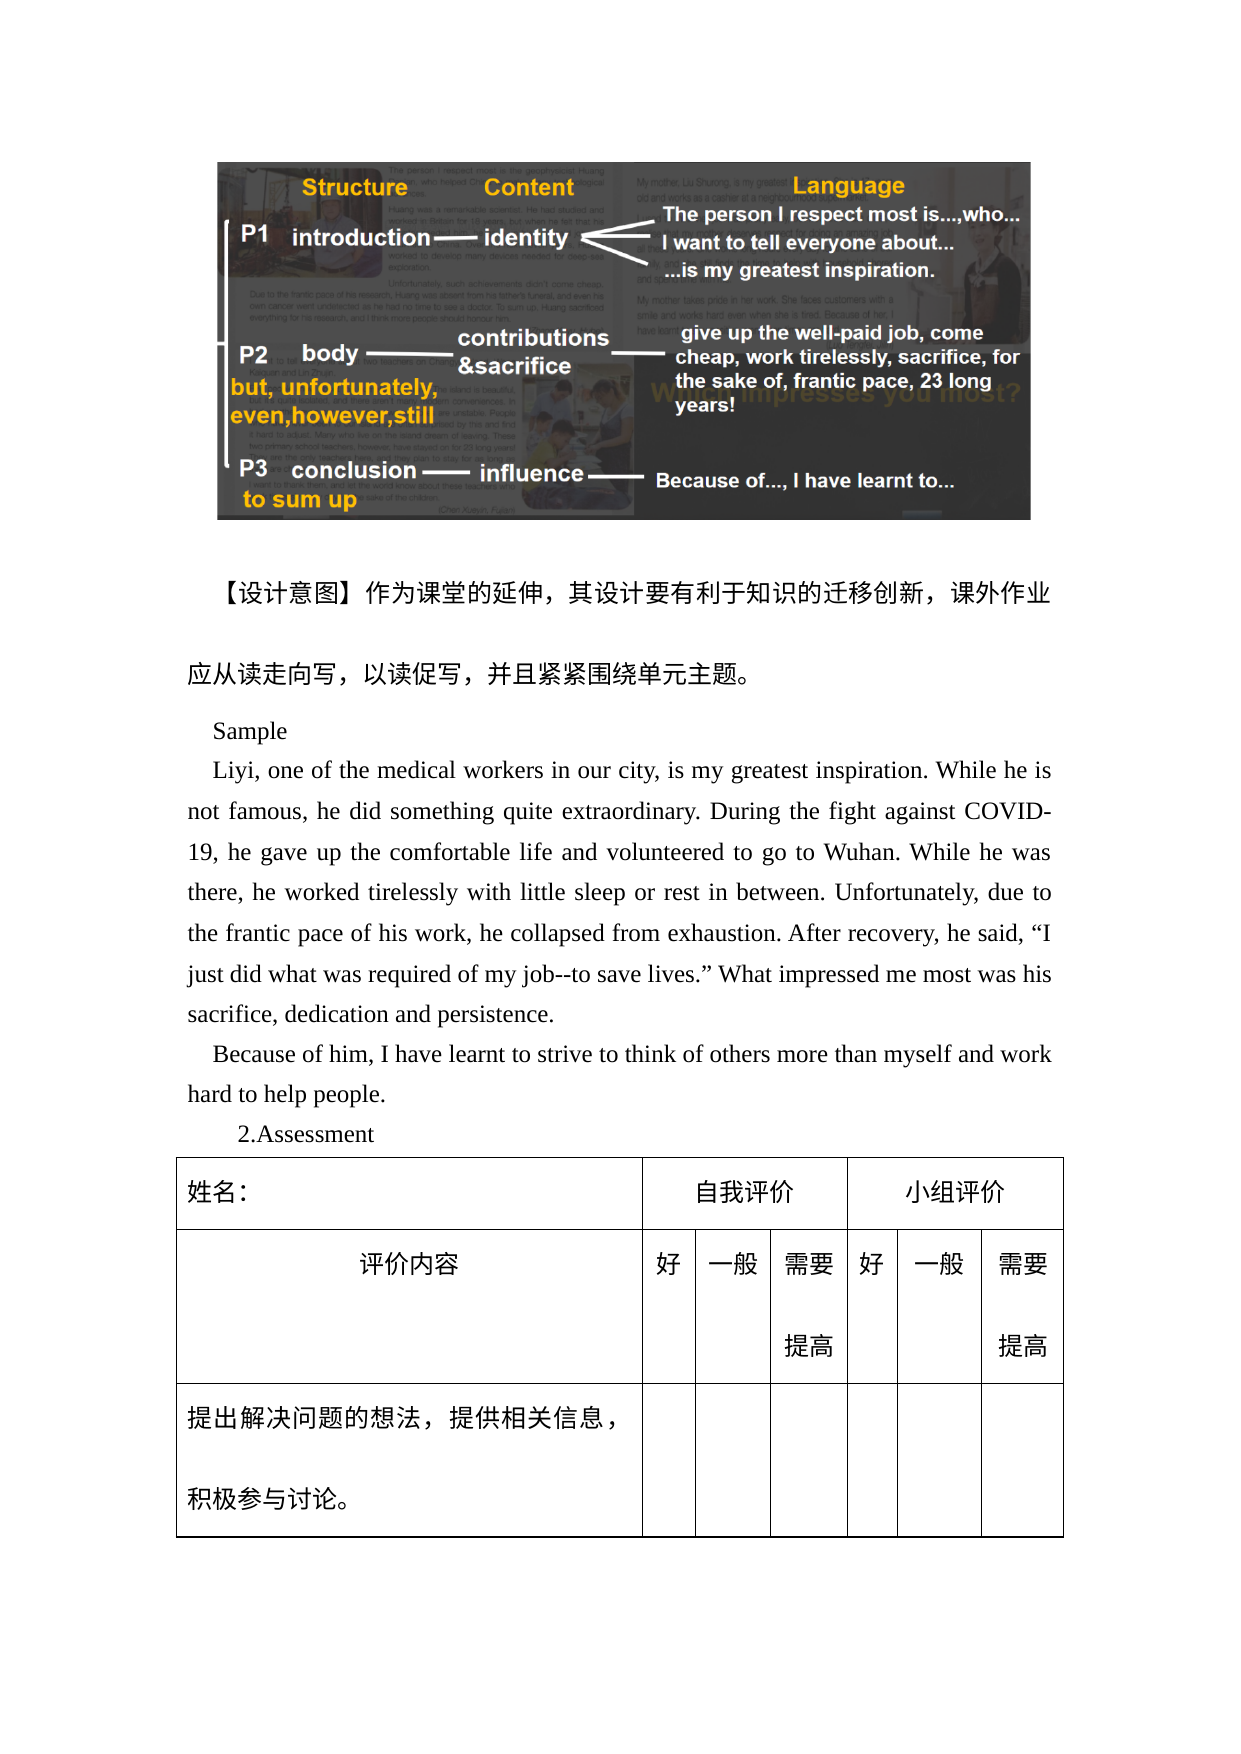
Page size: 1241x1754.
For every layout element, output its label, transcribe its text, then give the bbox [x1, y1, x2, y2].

table_cell 需要提高 [771, 1230, 847, 1383]
table_cell [898, 1384, 981, 1536]
list Sample [187, 714, 1053, 746]
table_cell [643, 1384, 695, 1536]
table_header 自我评价 [643, 1158, 847, 1229]
table_cell 一般 [696, 1230, 770, 1383]
table_header 姓名： [177, 1158, 642, 1229]
table_cell 一般 [898, 1230, 981, 1383]
list 【设计意图】作为课堂的延伸，其设计要有利于知识的迁移创新，课外作业应从读走向写，以读促写，并且紧紧围绕单元主题。 [187, 559, 1053, 705]
list Liyi, one of the medical workers in our city, is my greatest inspiration. While he is not famous, he did something quite extraordinary. During the fight against COVID-19, he gave up the comfortable life and volunteered to go to Wuhan. While he was there, he worked tirelessly with little sleep or rest in between. Unfortunately, due to the frantic pace of his work, he collapsed from exhaustion. After recovery, he said, “I just did what was required of my job--to save lives.” What impressed me most was his sacrifice, dedication and persistence. [187, 754, 1053, 1030]
table_header 小组评价 [848, 1158, 1063, 1229]
table_cell 好 [848, 1230, 897, 1383]
table_cell [771, 1384, 847, 1536]
table_cell [696, 1384, 770, 1536]
table_cell 提出解决问题的想法，提供相关信息，积极参与讨论。 [177, 1384, 642, 1536]
table_cell [982, 1384, 1063, 1536]
table_cell [848, 1384, 897, 1536]
list 2.Assessment [187, 1117, 1053, 1150]
list Because of him, I have learnt to strive to think of others more than myself and work hard to help people. [187, 1037, 1053, 1110]
picture [217, 162, 1031, 520]
table_cell 需要提高 [982, 1230, 1063, 1383]
table_cell 好 [643, 1230, 695, 1383]
table_cell 评价内容 [177, 1230, 642, 1383]
